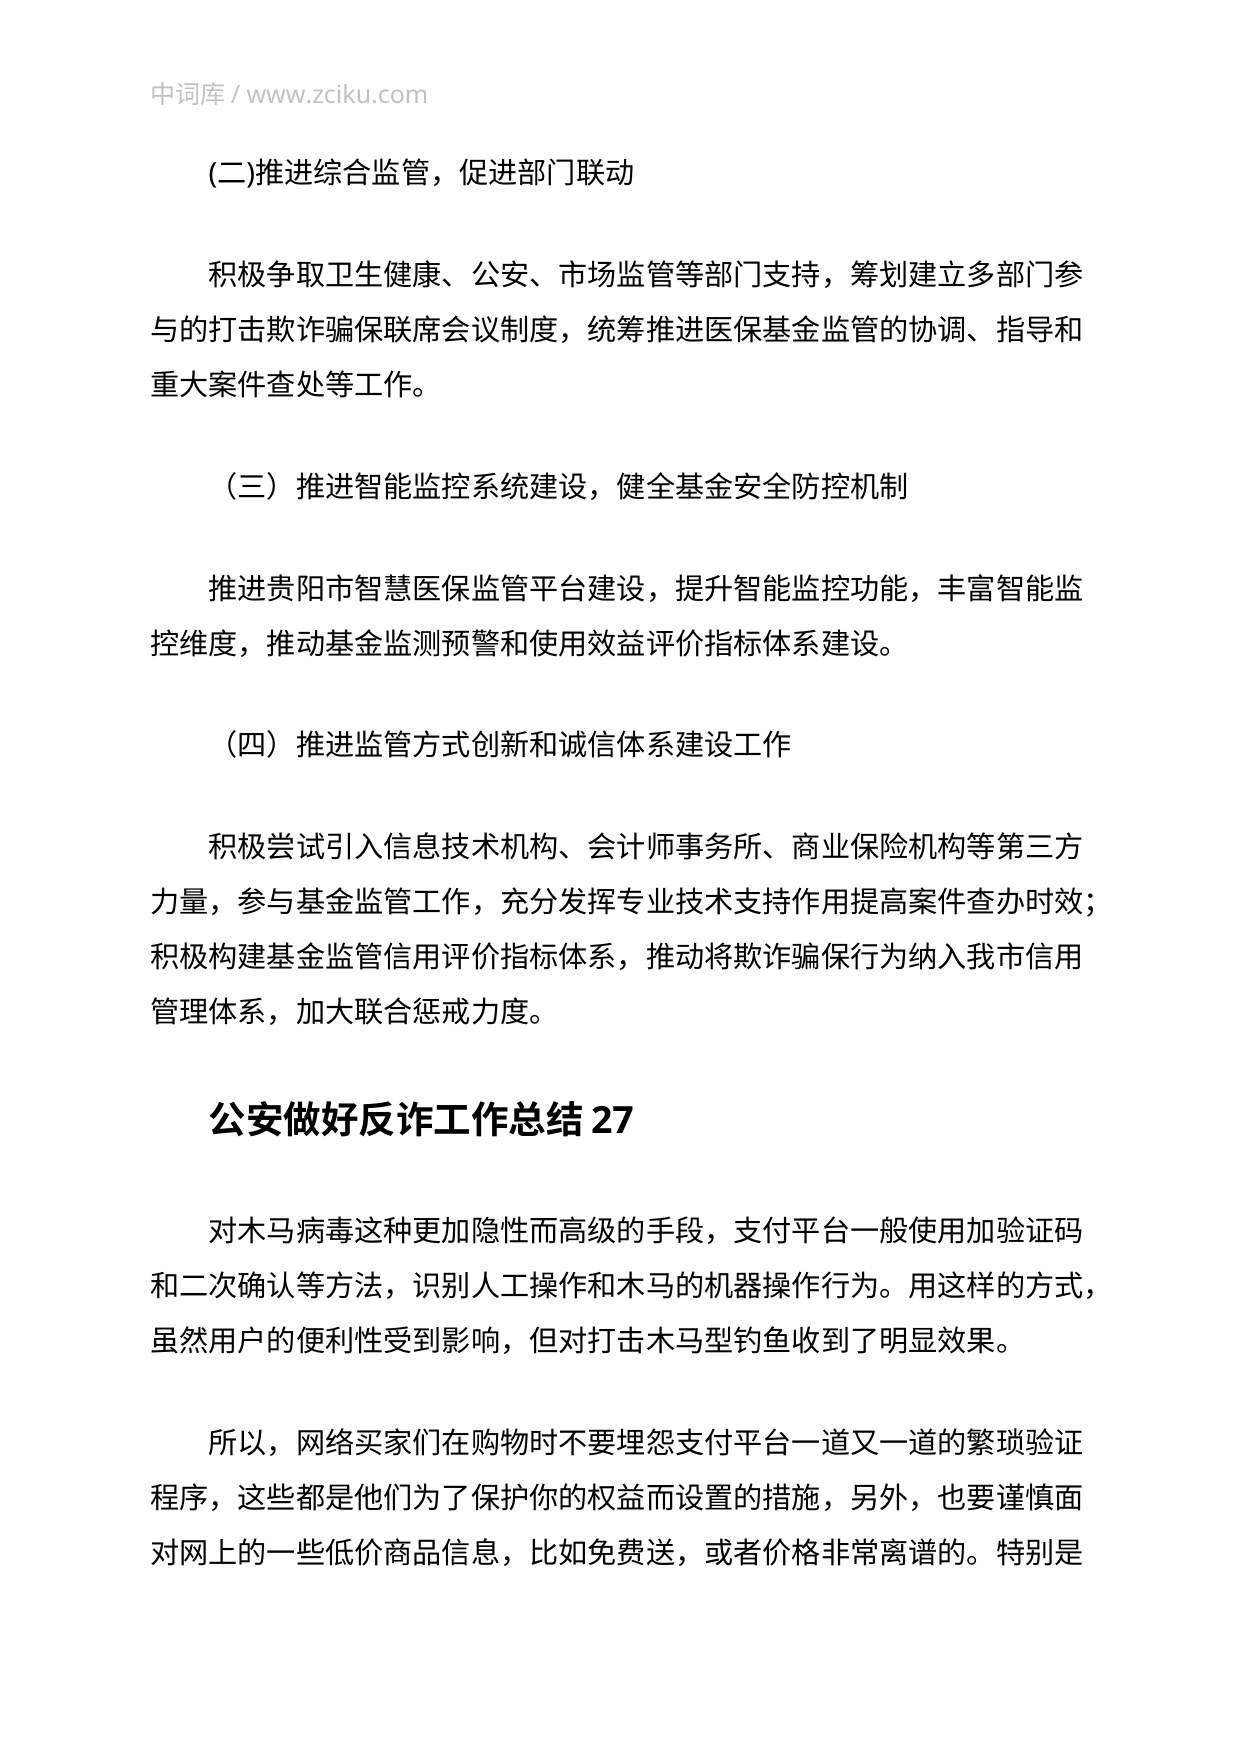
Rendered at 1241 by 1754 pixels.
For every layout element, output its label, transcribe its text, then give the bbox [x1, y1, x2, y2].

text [150, 1419, 1090, 1571]
text (二)推进综合监管，促进部门联动 [150, 150, 1090, 192]
text 对木马病毒这种更加隐性而高级的手段，支付平台一般使用加验证码和二次确认等方法，识别人工操作和木马的机器操作行为。用这样的方式，虽然用户的便利性受到影响，但对打击木马型钓鱼收到了明显效果。 [150, 1208, 1090, 1360]
text 公安做好反诈工作总结27 [150, 1090, 1090, 1145]
text 推进贵阳市智慧医保监管平台建设，提升智能监控功能，丰富智能监控维度，推动基金监测预警和使用效益评价指标体系建设。 [150, 565, 1090, 662]
text （四）推进监管方式创新和诚信体系建设工作 [150, 722, 1090, 764]
text 积极尝试引入信息技术机构、会计师事务所、商业保险机构等第三方力量，参与基金监管工作，充分发挥专业技术支持作用提高案件查办时效；积极构建基金监管信用评价指标体系，推动将欺诈骗保行为纳入我市信用管理体系，加大联合惩戒力度。 [150, 824, 1090, 1031]
text 积极争取卫生健康、公安、市场监管等部门支持，筹划建立多部门参与的打击欺诈骗保联席会议制度，统筹推进医保基金监管的协调、指导和重大案件查处等工作。 [150, 252, 1090, 404]
text （三）推进智能监控系统建设，健全基金安全防控机制 [150, 463, 1090, 506]
